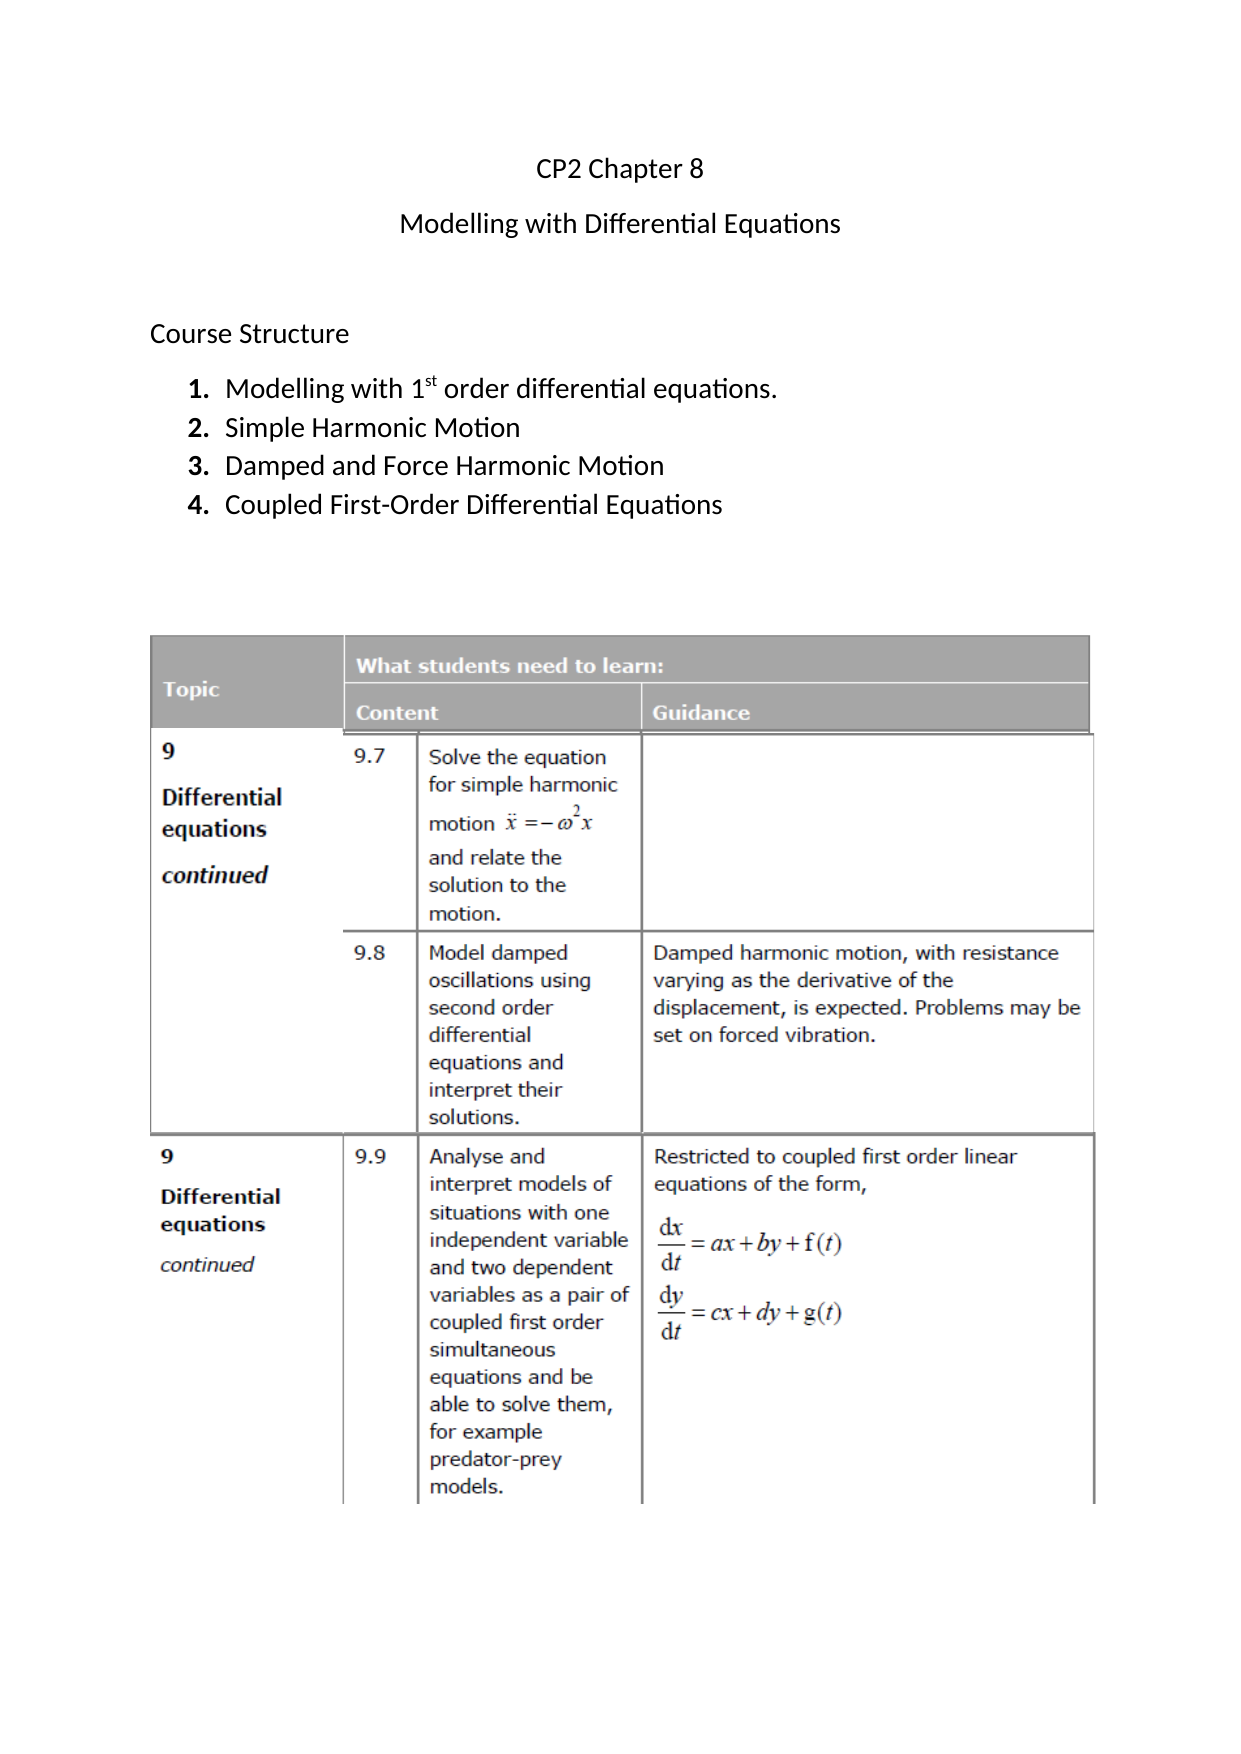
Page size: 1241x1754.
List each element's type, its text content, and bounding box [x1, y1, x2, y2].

picture [150, 634, 1097, 1504]
text CP2 Chapter 8 [150, 150, 1090, 186]
list Coupled First-Order Differential Equations [187, 486, 1090, 521]
text Course Structure [150, 315, 1090, 351]
list Modelling with 1st order differential equations. [187, 370, 1090, 406]
list Simple Harmonic Motion [187, 409, 1090, 444]
text Modelling with Differential Equations [150, 205, 1090, 241]
list Damped and Force Harmonic Motion [187, 447, 1090, 483]
